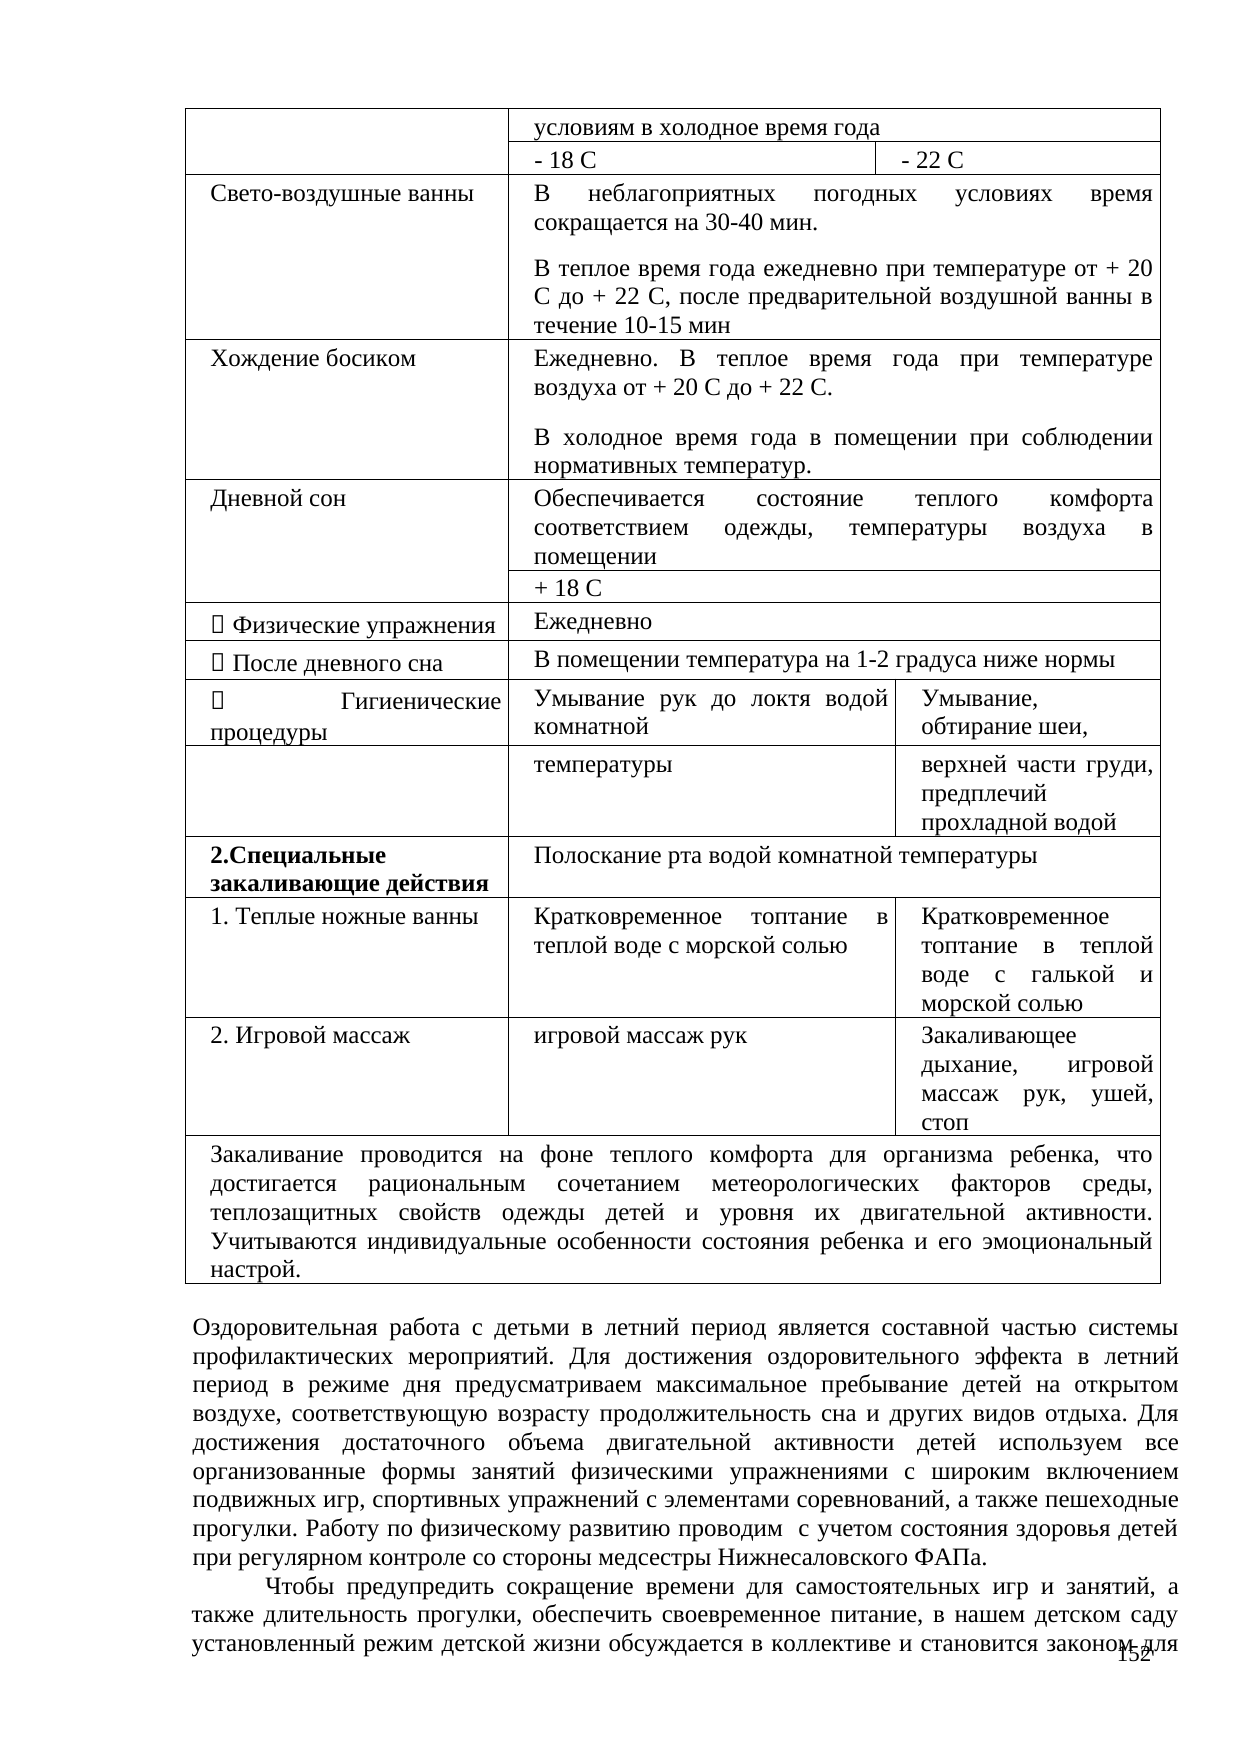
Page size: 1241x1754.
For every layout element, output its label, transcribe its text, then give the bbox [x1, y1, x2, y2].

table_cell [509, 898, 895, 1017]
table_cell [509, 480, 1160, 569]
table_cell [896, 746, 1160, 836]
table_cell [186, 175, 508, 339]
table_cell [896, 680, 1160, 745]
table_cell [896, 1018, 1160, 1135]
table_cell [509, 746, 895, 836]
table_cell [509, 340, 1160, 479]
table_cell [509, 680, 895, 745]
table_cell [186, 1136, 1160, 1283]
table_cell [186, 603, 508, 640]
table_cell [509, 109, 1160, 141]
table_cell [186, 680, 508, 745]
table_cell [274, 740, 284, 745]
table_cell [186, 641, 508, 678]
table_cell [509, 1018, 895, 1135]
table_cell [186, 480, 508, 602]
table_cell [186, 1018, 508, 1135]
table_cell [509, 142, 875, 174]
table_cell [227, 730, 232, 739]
text Оздоровительная работа с детьми в летний период является составной частью системы профилактических мероприятий. Для достижения оздоровительного эффекта в летний период в режиме дня предусматриваем максимальное пребывание детей на открытом воздухе, соответствующую возрасту продолжительность сна и других видов отдыха. Для достижения достаточного объема двигательной активности детей используем все организованные формы занятий физическими упражнениями с широким включением подвижных игр, спортивных упражнений с элементами соревнований, а также пешеходные прогулки. Работу по физическому развитию проводим с учетом состояния здоровья детей при регулярном контроле со стороны медсестры Нижнесаловского ФАПа. [192, 1312, 1179, 1571]
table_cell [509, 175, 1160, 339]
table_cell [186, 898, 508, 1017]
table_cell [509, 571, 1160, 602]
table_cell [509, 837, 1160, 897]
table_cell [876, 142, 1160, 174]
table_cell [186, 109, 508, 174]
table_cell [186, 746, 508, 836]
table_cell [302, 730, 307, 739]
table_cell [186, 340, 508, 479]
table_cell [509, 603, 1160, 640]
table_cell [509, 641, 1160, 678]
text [191, 1571, 1179, 1657]
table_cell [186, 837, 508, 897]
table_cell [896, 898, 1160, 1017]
